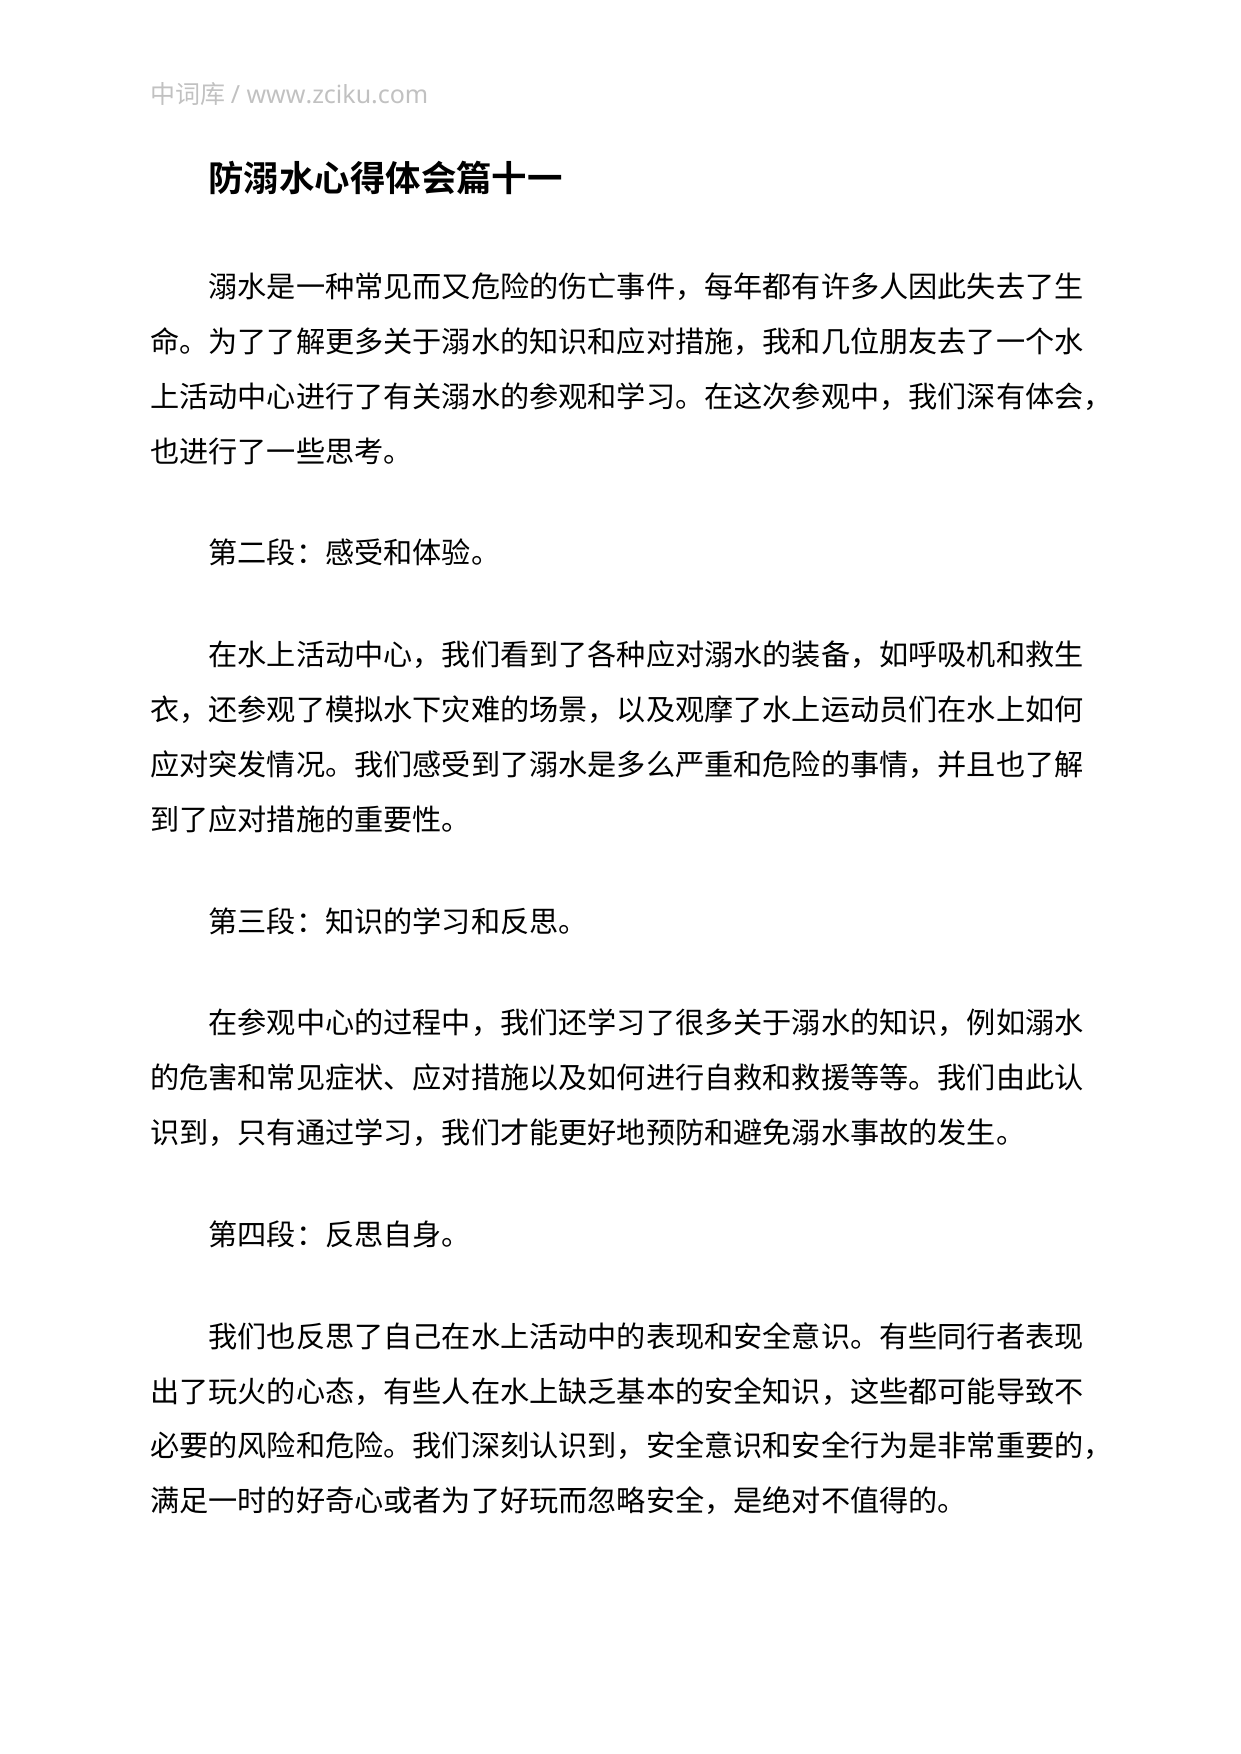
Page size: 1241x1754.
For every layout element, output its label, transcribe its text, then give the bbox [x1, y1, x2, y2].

text 第三段：知识的学习和反思。 [150, 898, 1090, 940]
text 溺水是一种常见而又危险的伤亡事件，每年都有许多人因此失去了生命。为了了解更多关于溺水的知识和应对措施，我和几位朋友去了一个水上活动中心进行了有关溺水的参观和学习。在这次参观中，我们深有体会，也进行了一些思考。 [150, 263, 1090, 470]
text 我们也反思了自己在水上活动中的表现和安全意识。有些同行者表现出了玩火的心态，有些人在水上缺乏基本的安全知识，这些都可能导致不必要的风险和危险。我们深刻认识到，安全意识和安全行为是非常重要的，满足一时的好奇心或者为了好玩而忽略安全，是绝对不值得的。 [150, 1313, 1090, 1520]
text 第四段：反思自身。 [150, 1211, 1090, 1254]
text 在参观中心的过程中，我们还学习了很多关于溺水的知识，例如溺水的危害和常见症状、应对措施以及如何进行自救和救援等等。我们由此认识到，只有通过学习，我们才能更好地预防和避免溺水事故的发生。 [150, 1000, 1090, 1152]
text 第二段：感受和体验。 [150, 530, 1090, 572]
text 防溺水心得体会篇十一 [150, 150, 1090, 201]
text 在水上活动中心，我们看到了各种应对溺水的装备，如呼吸机和救生衣，还参观了模拟水下灾难的场景，以及观摩了水上运动员们在水上如何应对突发情况。我们感受到了溺水是多么严重和危险的事情，并且也了解到了应对措施的重要性。 [150, 632, 1090, 839]
